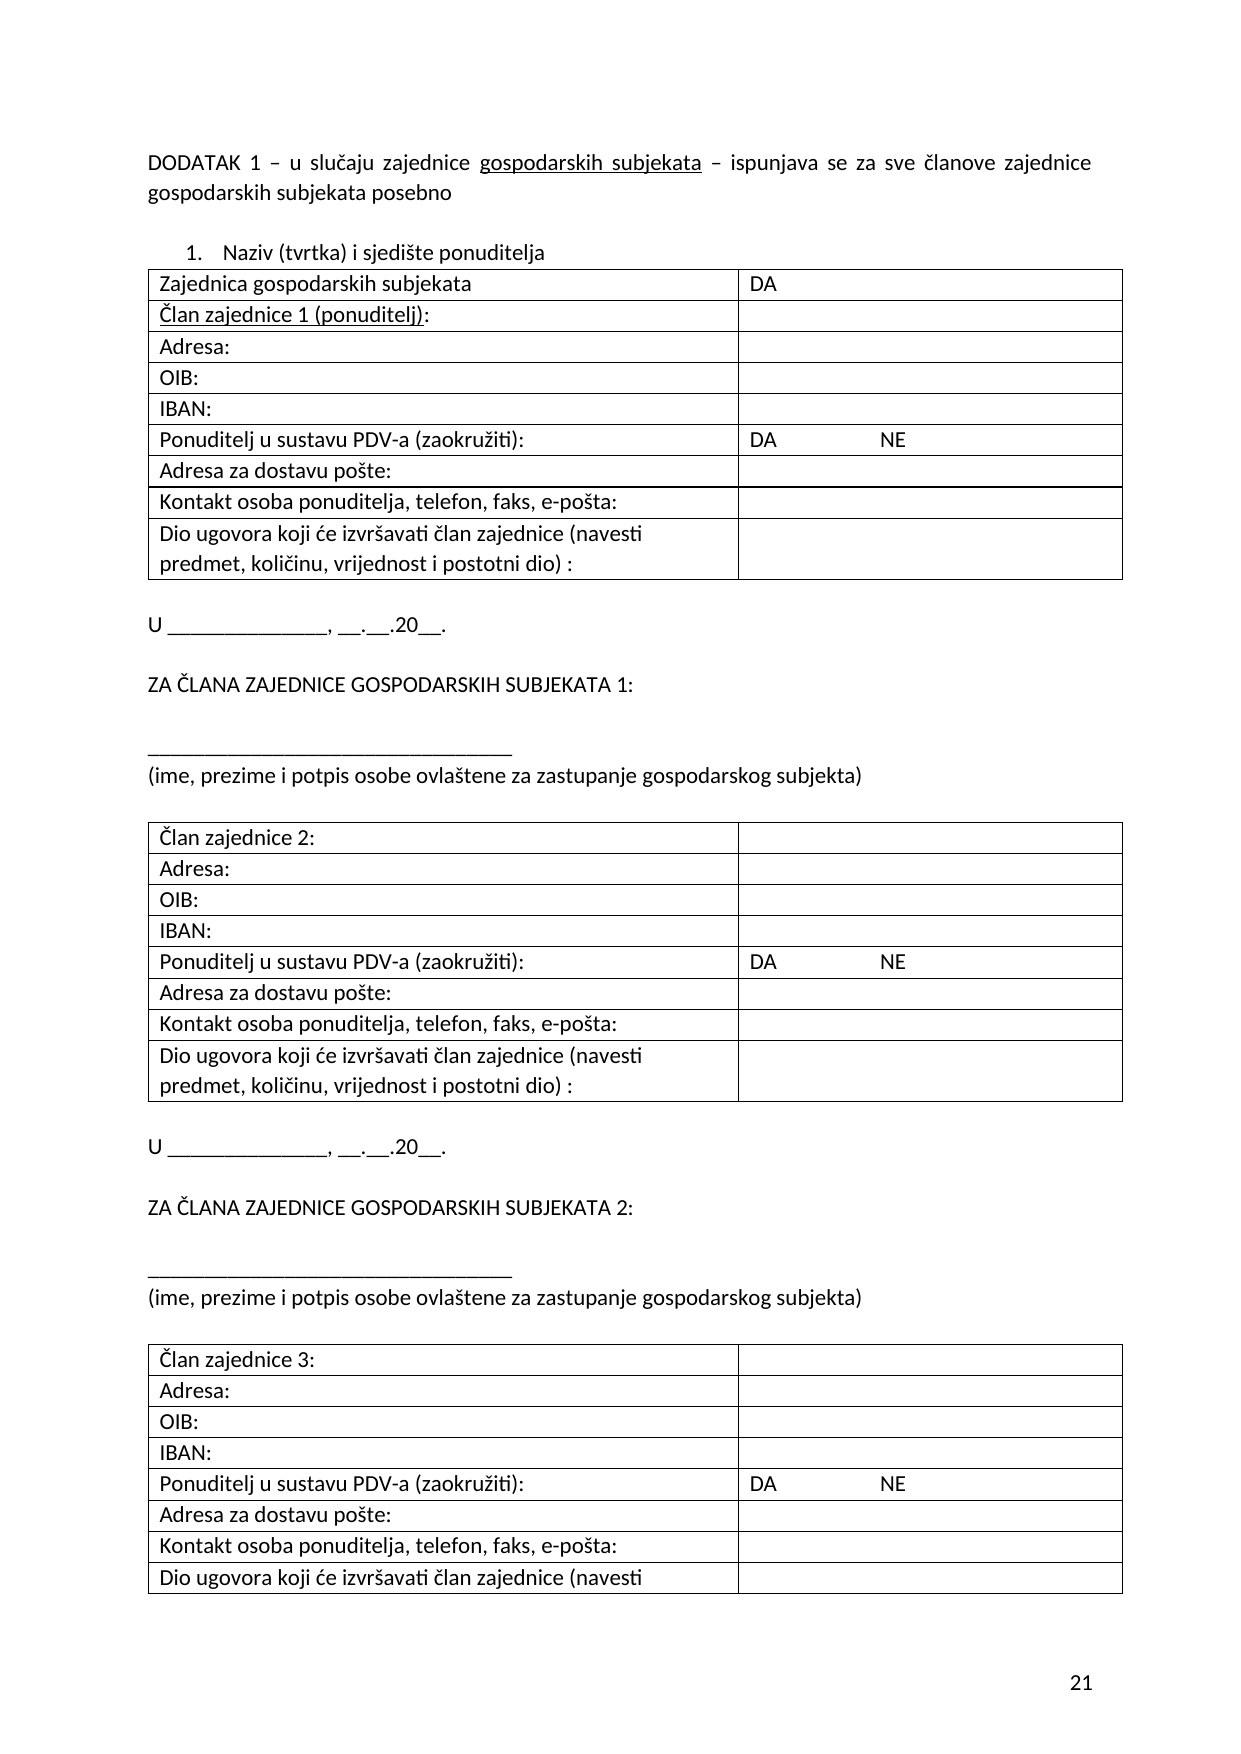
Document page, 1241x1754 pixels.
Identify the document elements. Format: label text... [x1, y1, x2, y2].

table_header Zajednica gospodarskih subjekata [149, 270, 738, 299]
table_cell [739, 301, 1122, 331]
table_cell IBAN: [149, 916, 738, 946]
text DODATAK 1 – u slučaju zajednice gospodarskih subjekata – ispunjava se za sve članove zajednice gospodarskih subjekata posebno [148, 148, 1093, 206]
table_cell [739, 1438, 1122, 1468]
table_cell [739, 1532, 1122, 1562]
table_cell Dio ugovora koji će izvršavati član zajednice (navesti predmet, količinu, vrijednost i postotni dio) : [149, 1041, 738, 1101]
table_header [739, 1345, 1122, 1375]
table_cell Adresa: [149, 332, 738, 362]
text U ______________, __.__.20__. [148, 1132, 1093, 1160]
table_cell [739, 519, 1122, 579]
table_cell DA NE [739, 1469, 1122, 1499]
text (ime, prezime i potpis osobe ovlaštene za zastupanje gospodarskog subjekta) [148, 1283, 1093, 1311]
table_cell IBAN: [149, 1438, 738, 1468]
table_cell Adresa za dostavu pošte: [149, 979, 738, 1008]
table_cell [739, 1041, 1122, 1101]
table_header [739, 823, 1122, 853]
table_cell Član zajednice 1 (ponuditelj): [149, 301, 738, 331]
table_cell IBAN: [149, 394, 738, 424]
table_cell Kontakt osoba ponuditelja, telefon, faks, e-pošta: [149, 488, 738, 518]
table_cell [739, 394, 1122, 424]
table_cell Adresa: [149, 1376, 738, 1406]
table_cell Dio ugovora koji će izvršavati član zajednice (navesti predmet, količinu, vrijednost i postotni dio) : [149, 519, 738, 579]
table_cell [739, 916, 1122, 946]
text ________________________________ [148, 1253, 1093, 1281]
table_cell Adresa za dostavu pošte: [149, 1501, 738, 1531]
table_header Član zajednice 2: [149, 823, 738, 853]
text ZA ČLANA ZAJEDNICE GOSPODARSKIH SUBJEKATA 1: [148, 671, 1093, 699]
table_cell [149, 1563, 738, 1593]
table_cell Kontakt osoba ponuditelja, telefon, faks, e-pošta: [149, 1532, 738, 1562]
table_cell Adresa: [149, 854, 738, 884]
text ________________________________ [148, 731, 1093, 759]
table_cell OIB: [149, 363, 738, 393]
text U ______________, __.__.20__. [148, 610, 1093, 638]
table_cell OIB: [149, 1407, 738, 1437]
table_cell [739, 979, 1122, 1008]
table_cell [739, 488, 1122, 518]
table_cell [739, 885, 1122, 915]
text (ime, prezime i potpis osobe ovlaštene za zastupanje gospodarskog subjekta) [148, 761, 1093, 789]
table_cell [739, 1010, 1122, 1040]
table_cell Adresa za dostavu pošte: [149, 456, 738, 486]
table_cell Kontakt osoba ponuditelja, telefon, faks, e-pošta: [149, 1010, 738, 1040]
table_header DA [739, 270, 1122, 299]
table_cell [739, 1501, 1122, 1531]
text ZA ČLANA ZAJEDNICE GOSPODARSKIH SUBJEKATA 2: [148, 1193, 1093, 1221]
list Naziv (tvrtka) i sjedište ponuditelja [185, 238, 1093, 266]
table_cell [739, 1407, 1122, 1437]
table_cell Ponuditelj u sustavu PDV-a (zaokružiti): [149, 1469, 738, 1499]
table_cell [739, 456, 1122, 486]
table_cell OIB: [149, 885, 738, 915]
table_cell Ponuditelj u sustavu PDV-a (zaokružiti): [149, 947, 738, 977]
table_cell DA NE [739, 425, 1122, 455]
table_header Član zajednice 3: [149, 1345, 738, 1375]
table_cell [739, 332, 1122, 362]
table_cell [739, 363, 1122, 393]
table_cell [739, 1376, 1122, 1406]
table_cell DA NE [739, 947, 1122, 977]
table_cell [739, 1563, 1122, 1593]
table_cell Ponuditelj u sustavu PDV-a (zaokružiti): [149, 425, 738, 455]
table_cell [739, 854, 1122, 884]
